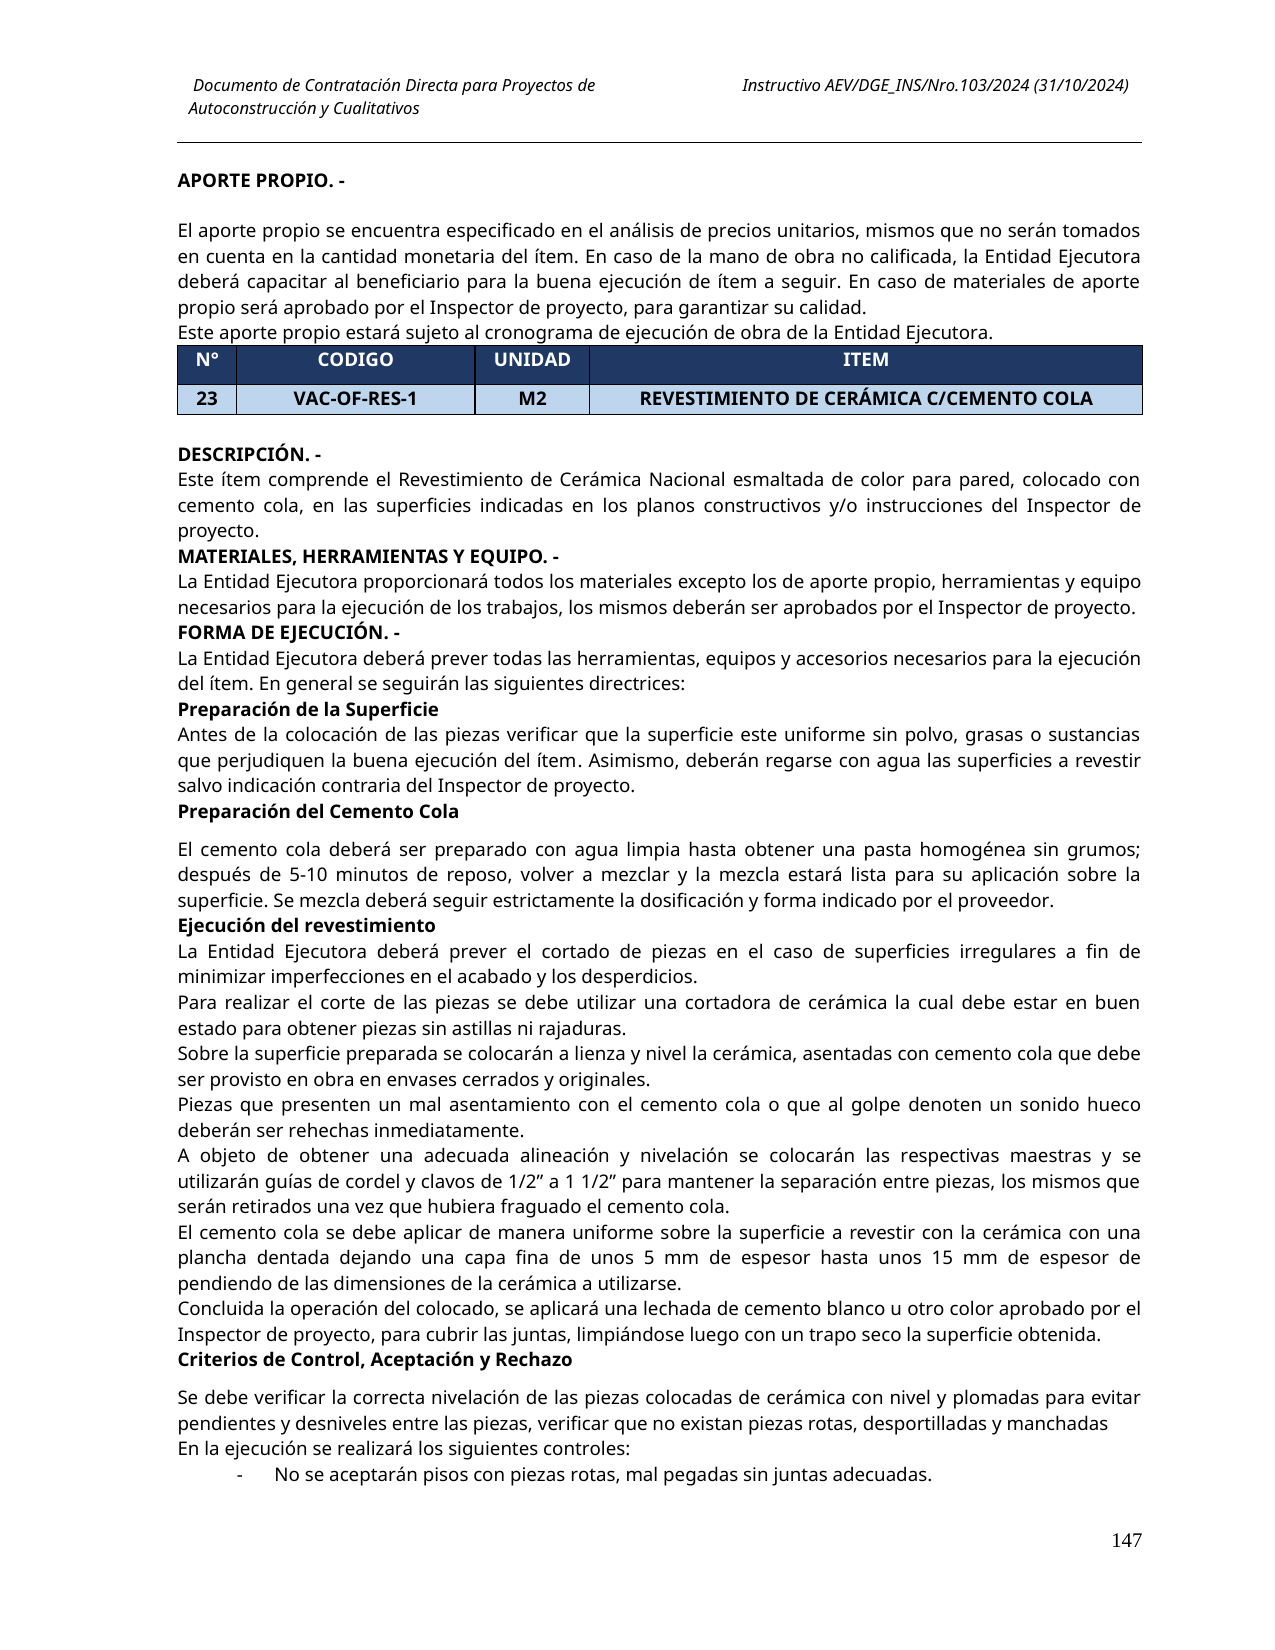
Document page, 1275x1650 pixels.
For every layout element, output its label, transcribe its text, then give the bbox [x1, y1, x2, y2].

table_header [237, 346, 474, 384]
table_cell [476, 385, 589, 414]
text APORTE PROPIO. - [177, 167, 1142, 193]
text A objeto de obtener una adecuada alineación y nivelación se colocarán las respectivas maestras y se utilizarán guías de cordel y clavos de 1/2” a 1 1/2” para mantener la separación entre piezas, los mismos que serán retirados una vez que hubiera fraguado el cemento cola. [177, 1142, 1142, 1219]
text Para realizar el corte de las piezas se debe utilizar una cortadora de cerámica la cual debe estar en buen estado para obtener piezas sin astillas ni rajaduras. [177, 989, 1142, 1040]
text Se debe verificar la correcta nivelación de las piezas colocadas de cerámica con nivel y plomadas para evitar pendientes y desniveles entre las piezas, verificar que no existan piezas rotas, desportilladas y manchadas [177, 1384, 1142, 1436]
text La Entidad Ejecutora deberá prever el cortado de piezas en el caso de superficies irregulares a fin de minimizar imperfecciones en el acabado y los desperdicios. [177, 938, 1142, 989]
text Criterios de Control, Aceptación y Rechazo [177, 1347, 1142, 1372]
text En la ejecución se realizará los siguientes controles: [177, 1436, 1142, 1461]
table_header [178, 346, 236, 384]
text Piezas que presenten un mal asentamiento con el cemento cola o que al golpe denoten un sonido hueco deberán ser rehechas inmediatamente. [177, 1091, 1142, 1142]
text La Entidad Ejecutora deberá prever todas las herramientas, equipos y accesorios necesarios para la ejecución del ítem. En general se seguirán las siguientes directrices: [177, 645, 1142, 696]
text El aporte propio se encuentra especificado en el análisis de precios unitarios, mismos que no serán tomados en cuenta en la cantidad monetaria del ítem. En caso de la mano de obra no calificada, la Entidad Ejecutora deberá capacitar al beneficiario para la buena ejecución de ítem a seguir. En caso de materiales de aporte propio será aprobado por el Inspector de proyecto, para garantizar su calidad. [177, 218, 1142, 320]
text Este ítem comprende el Revestimiento de Cerámica Nacional esmaltada de color para pared, colocado con cemento cola, en las superficies indicadas en los planos constructivos y/o instrucciones del Inspector de proyecto. [177, 466, 1142, 543]
text Antes de la colocación de las piezas verificar que la superficie este uniforme sin polvo, grasas o sustancias que perjudiquen la buena ejecución del ítem. Asimismo, deberán regarse con agua las superficies a revestir salvo indicación contraria del Inspector de proyecto. [177, 722, 1142, 798]
text Este aporte propio estará sujeto al cronograma de ejecución de obra de la Entidad Ejecutora. [177, 320, 1142, 345]
text Preparación del Cemento Cola [177, 798, 1142, 824]
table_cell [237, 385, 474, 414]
text El cemento cola se debe aplicar de manera uniforme sobre la superficie a revestir con la cerámica con una plancha dentada dejando una capa fina de unos 5 mm de espesor hasta unos 15 mm de espesor de pendiendo de las dimensiones de la cerámica a utilizarse. [177, 1219, 1142, 1296]
text DESCRIPCIÓN. - [177, 441, 1142, 466]
text El cemento cola deberá ser preparado con agua limpia hasta obtener una pasta homogénea sin grumos; después de 5-10 minutos de reposo, volver a mezclar y la mezcla estará lista para su aplicación sobre la superficie. Se mezcla deberá seguir estrictamente la dosificación y forma indicado por el proveedor. [177, 836, 1142, 913]
text Sobre la superficie preparada se colocarán a lienza y nivel la cerámica, asentadas con cemento cola que debe ser provisto en obra en envases cerrados y originales. [177, 1040, 1142, 1091]
text Preparación de la Superficie [177, 696, 1142, 722]
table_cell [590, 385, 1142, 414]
text MATERIALES, HERRAMIENTAS Y EQUIPO. - [177, 543, 1142, 568]
text Concluida la operación del colocado, se aplicará una lechada de cemento blanco u otro color aprobado por el Inspector de proyecto, para cubrir las juntas, limpiándose luego con un trapo seco la superficie obtenida. [177, 1296, 1142, 1347]
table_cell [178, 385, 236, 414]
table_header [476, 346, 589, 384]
text La Entidad Ejecutora proporcionará todos los materiales excepto los de aporte propio, herramientas y equipo necesarios para la ejecución de los trabajos, los mismos deberán ser aprobados por el Inspector de proyecto. [177, 568, 1142, 619]
list No se aceptarán pisos con piezas rotas, mal pegadas sin juntas adecuadas. [237, 1461, 1142, 1487]
text FORMA DE EJECUCIÓN. - [177, 619, 1142, 645]
text Ejecución del revestimiento [177, 913, 1142, 938]
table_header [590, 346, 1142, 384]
